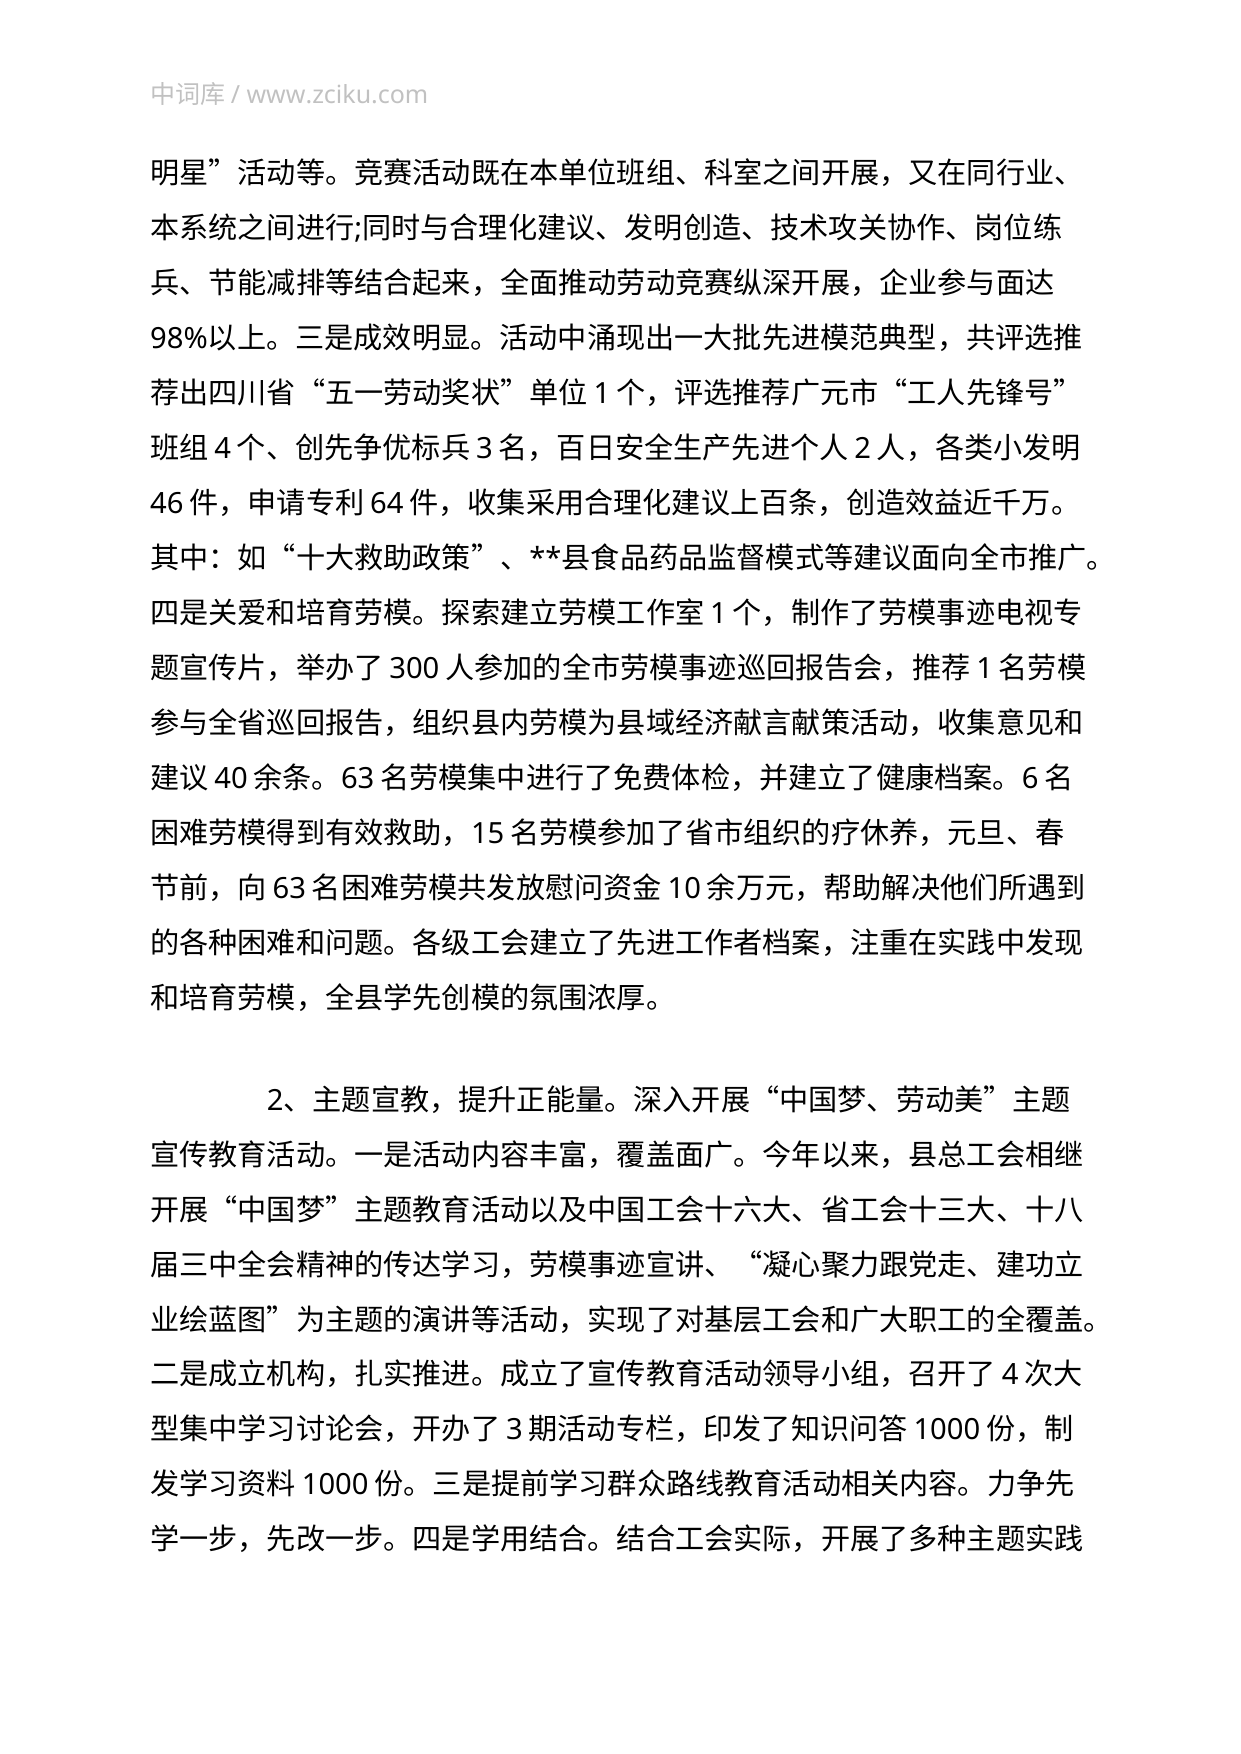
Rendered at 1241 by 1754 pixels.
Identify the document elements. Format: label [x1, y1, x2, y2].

text [150, 150, 1090, 1017]
text [150, 1076, 1090, 1558]
